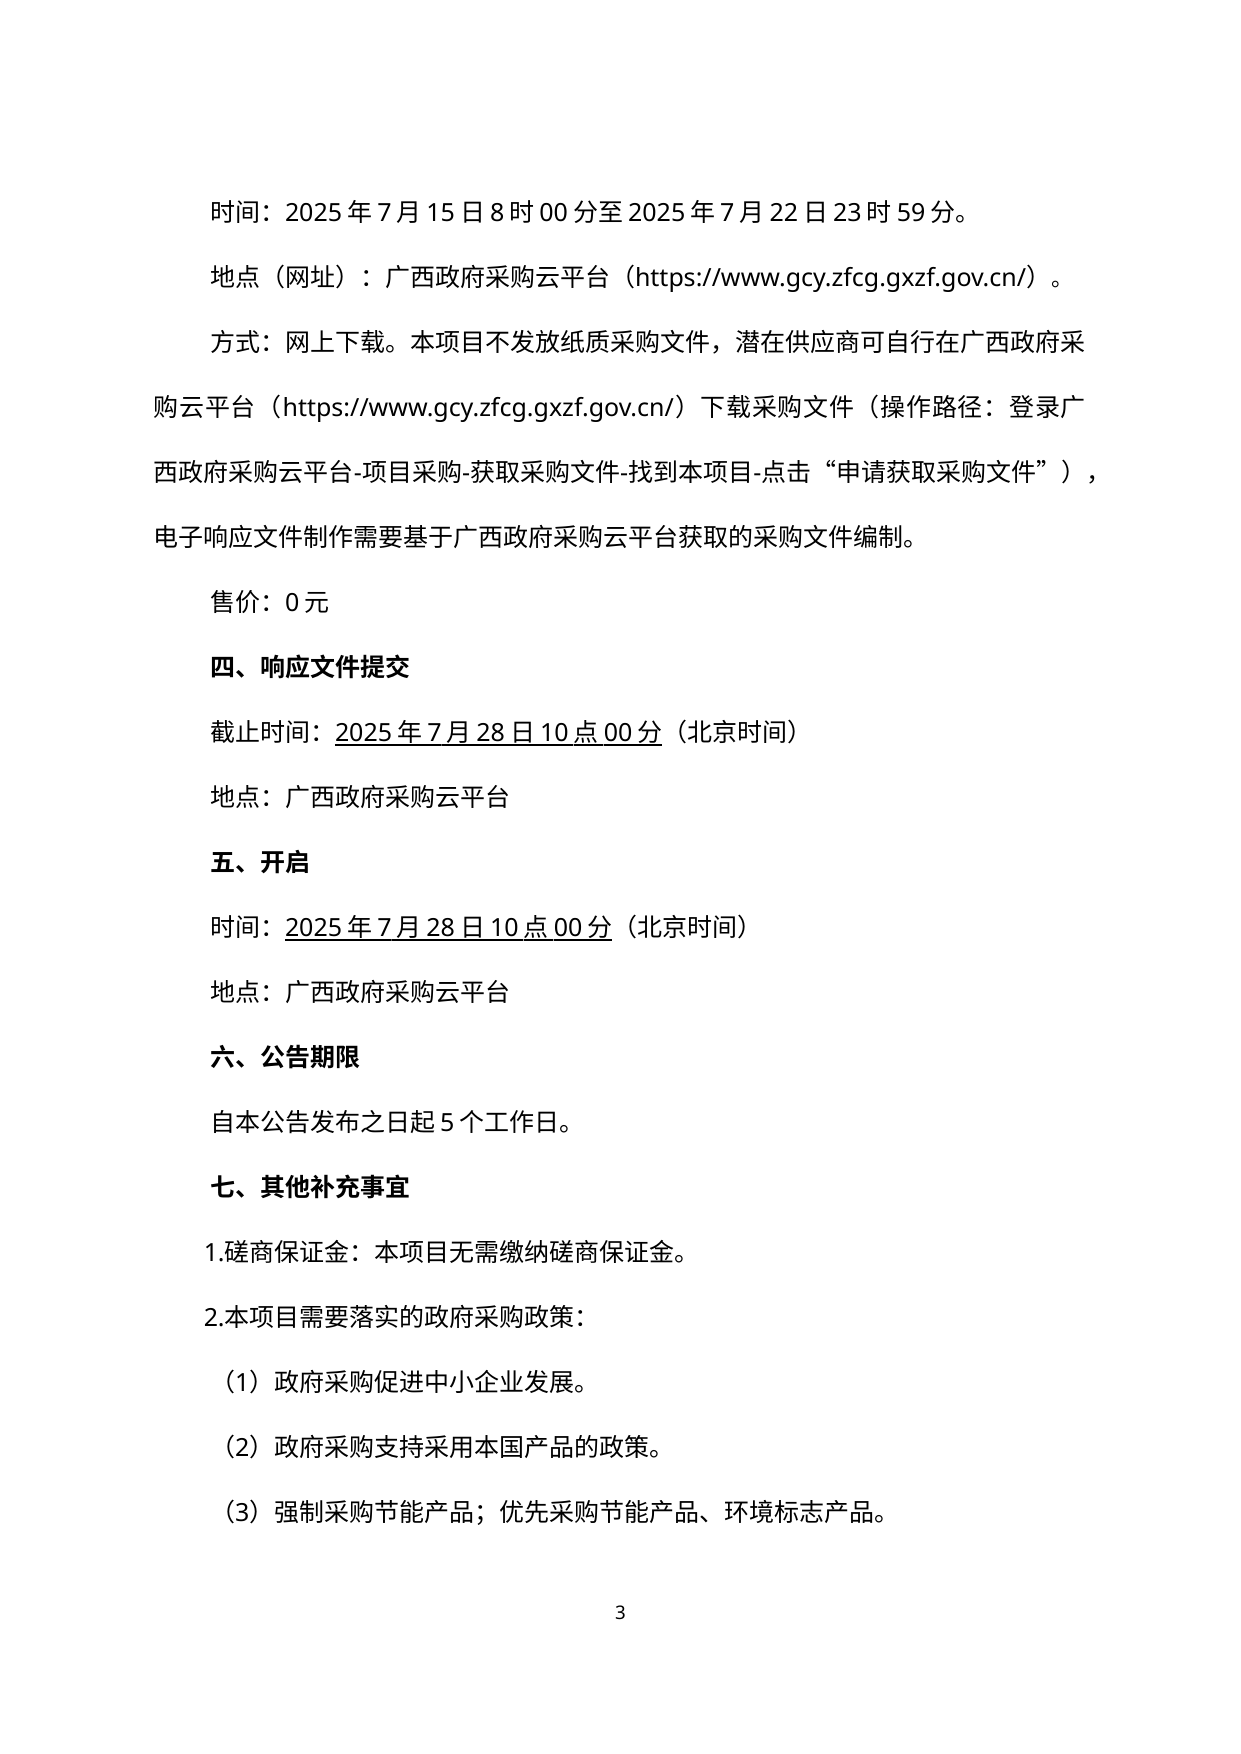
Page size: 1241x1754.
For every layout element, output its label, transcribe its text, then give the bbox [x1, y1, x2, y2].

text （2）政府采购支持采用本国产品的政策。 [153, 1413, 1087, 1478]
text （1）政府采购促进中小企业发展。 [153, 1348, 1087, 1413]
text 地点：广西政府采购云平台 [153, 763, 1087, 828]
text 2.本项目需要落实的政府采购政策： [153, 1283, 1087, 1348]
text 时间：2025年7月28日10点00分（北京时间） [153, 893, 1087, 958]
text 时间：2025年7月15日8时00分至2025年7月22日23时59分。 [153, 178, 1087, 243]
text 售价：0元 [153, 568, 1087, 633]
text 六、公告期限 [153, 1023, 1087, 1088]
text 自本公告发布之日起5个工作日。 [153, 1088, 1087, 1153]
text 五、开启 [153, 828, 1087, 893]
text 截止时间：2025年7月28日10点00分（北京时间） [153, 698, 1087, 763]
text 1.磋商保证金：本项目无需缴纳磋商保证金。 [153, 1218, 1087, 1283]
text 七、其他补充事宜 [153, 1153, 1087, 1218]
text 四、响应文件提交 [153, 633, 1087, 698]
text 方式：网上下载。本项目不发放纸质采购文件，潜在供应商可自行在广西政府采购云平台（https://www.gcy.zfcg.gxzf.gov.cn/）下载采购文件（操作路径：登录广西政府采购云平台-项目采购-获取采购文件-找到本项目-点击“申请获取采购文件”），电子响应文件制作需要基于广西政府采购云平台获取的采购文件编制。 [153, 308, 1087, 568]
text 地点：广西政府采购云平台 [153, 958, 1087, 1023]
text 地点（网址）：广西政府采购云平台（https://www.gcy.zfcg.gxzf.gov.cn/）。 [153, 243, 1087, 308]
text （3）强制采购节能产品；优先采购节能产品、环境标志产品。 [153, 1478, 1087, 1543]
